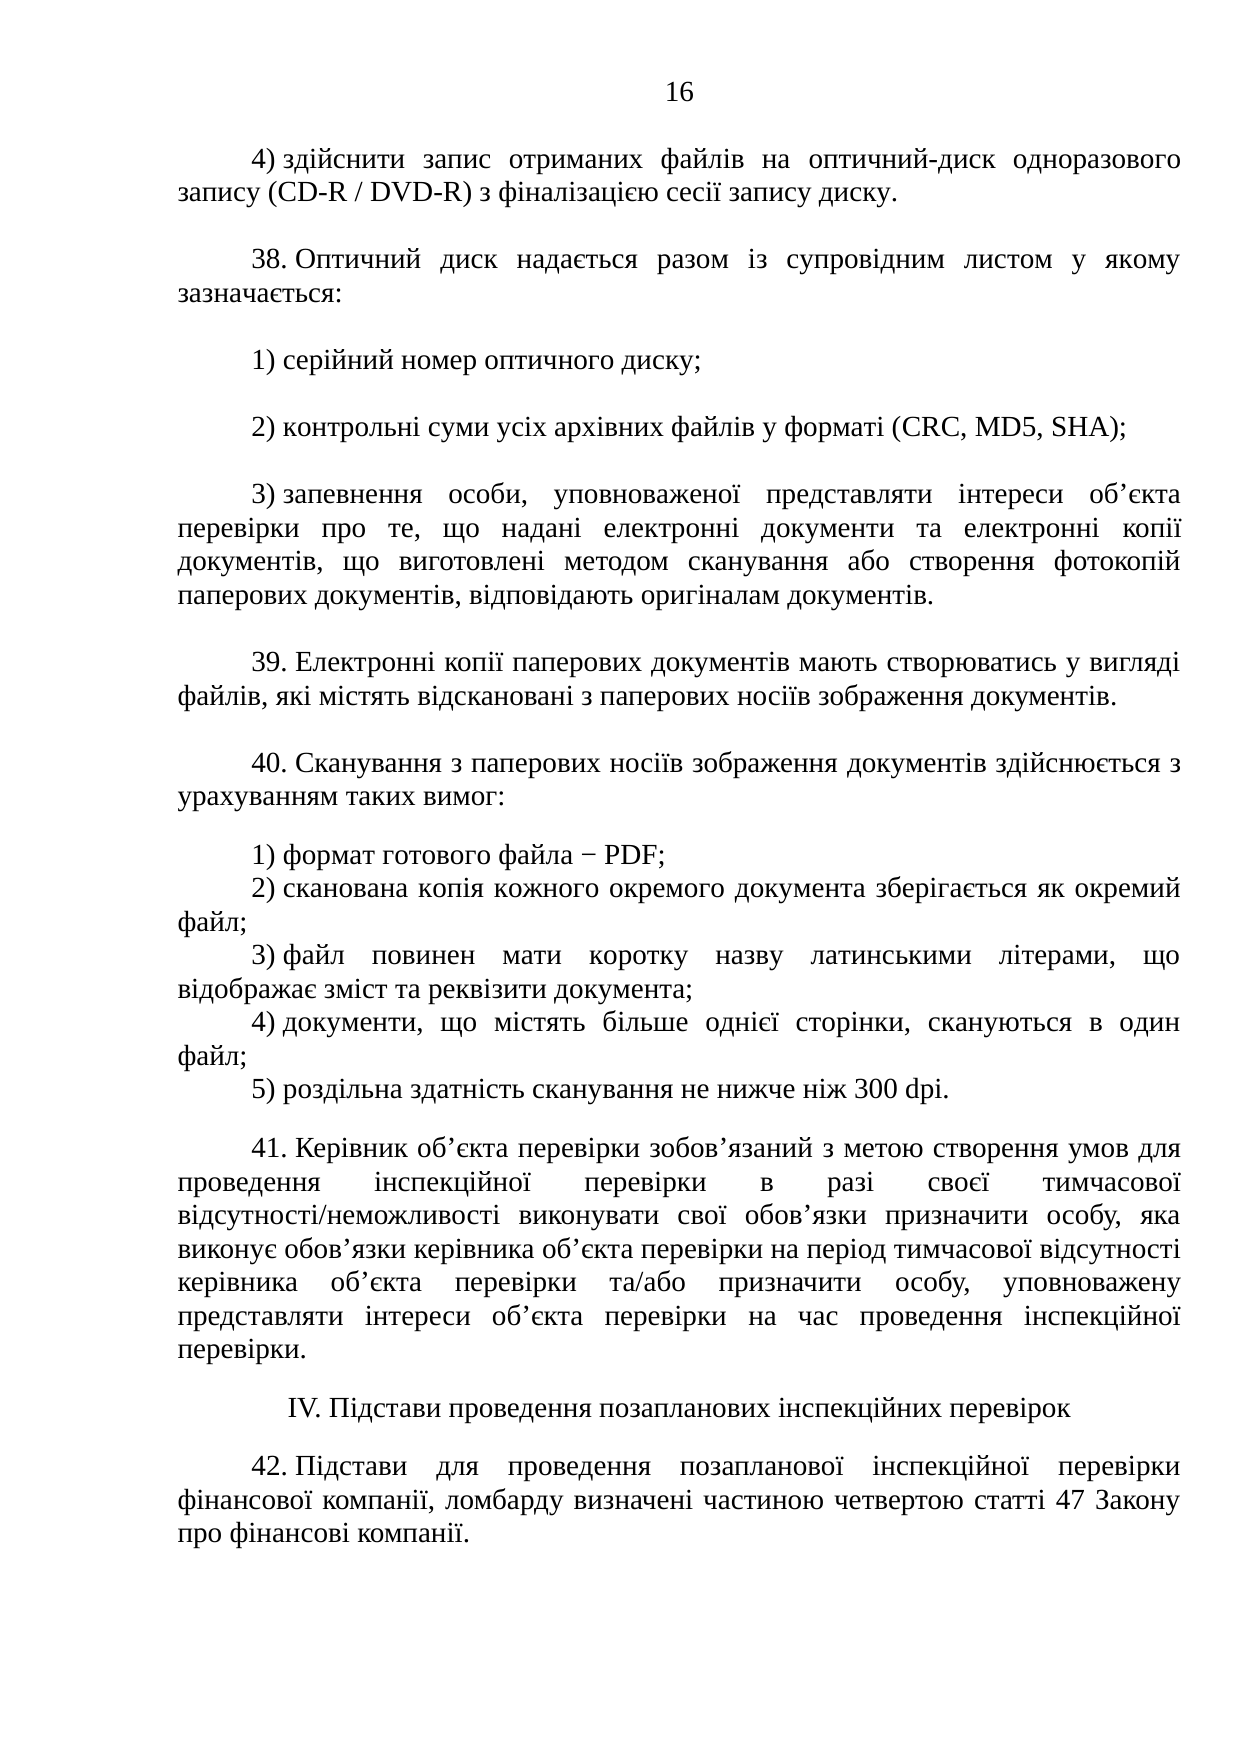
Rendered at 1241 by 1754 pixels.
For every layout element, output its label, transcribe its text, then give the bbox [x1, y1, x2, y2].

list роздільна здатність сканування не нижче ніж 300 dpi. [177, 1072, 1181, 1105]
list формат готового файла − PDF; [177, 837, 1181, 870]
list здійснити запис отриманих файлів на оптичний-диск одноразового запису (CD-R / DVD-R) з фіналізацією сесії запису диску. [177, 141, 1181, 208]
list файл повинен мати коротку назву латинськими літерами, що відображає зміст та реквізити документа; [177, 937, 1181, 1004]
list Електронні копії паперових документів мають створюватись у вигляді файлів, які містять відскановані з паперових носіїв зображення документів. [177, 644, 1181, 711]
list Підстави для проведення позапланової інспекційної перевірки фінансової компанії, ломбарду визначені частиною четвертою статті 47 Закону про фінансові компанії. [177, 1448, 1181, 1549]
list Оптичний диск надається разом із супровідним листом у якому зазначається: [177, 242, 1181, 309]
list сканована копія кожного окремого документа зберігається як окремий файл; [177, 870, 1181, 937]
list серійний номер оптичного диску; [177, 342, 1181, 376]
subtitle IV. Підстави проведення позапланових інспекційних перевірок [177, 1390, 1181, 1423]
list контрольні суми усіх архівних файлів у форматі (CRC, MD5, SHA); [177, 409, 1181, 443]
list документи, що містять більше однієї сторінки, скануються в один файл; [177, 1004, 1181, 1072]
list запевнення особи, уповноваженої представляти інтереси об’єкта перевірки про те, що надані електронні документи та електронні копії документів, що виготовлені методом сканування або створення фотокопій паперових документів, відповідають оригіналам документів. [177, 476, 1181, 611]
list Керівник об’єкта перевірки зобов’язаний з метою створення умов для проведення інспекційної перевірки в разі своєї тимчасової відсутності/неможливості виконувати свої обов’язки призначити особу, яка виконує обов’язки керівника об’єкта перевірки на період тимчасової відсутності керівника об’єкта перевірки та/або призначити особу, уповноважену представляти інтереси об’єкта перевірки на час проведення інспекційної перевірки. [177, 1130, 1181, 1365]
list Сканування з паперових носіїв зображення документів здійснюється з урахуванням таких вимог: [177, 745, 1181, 812]
